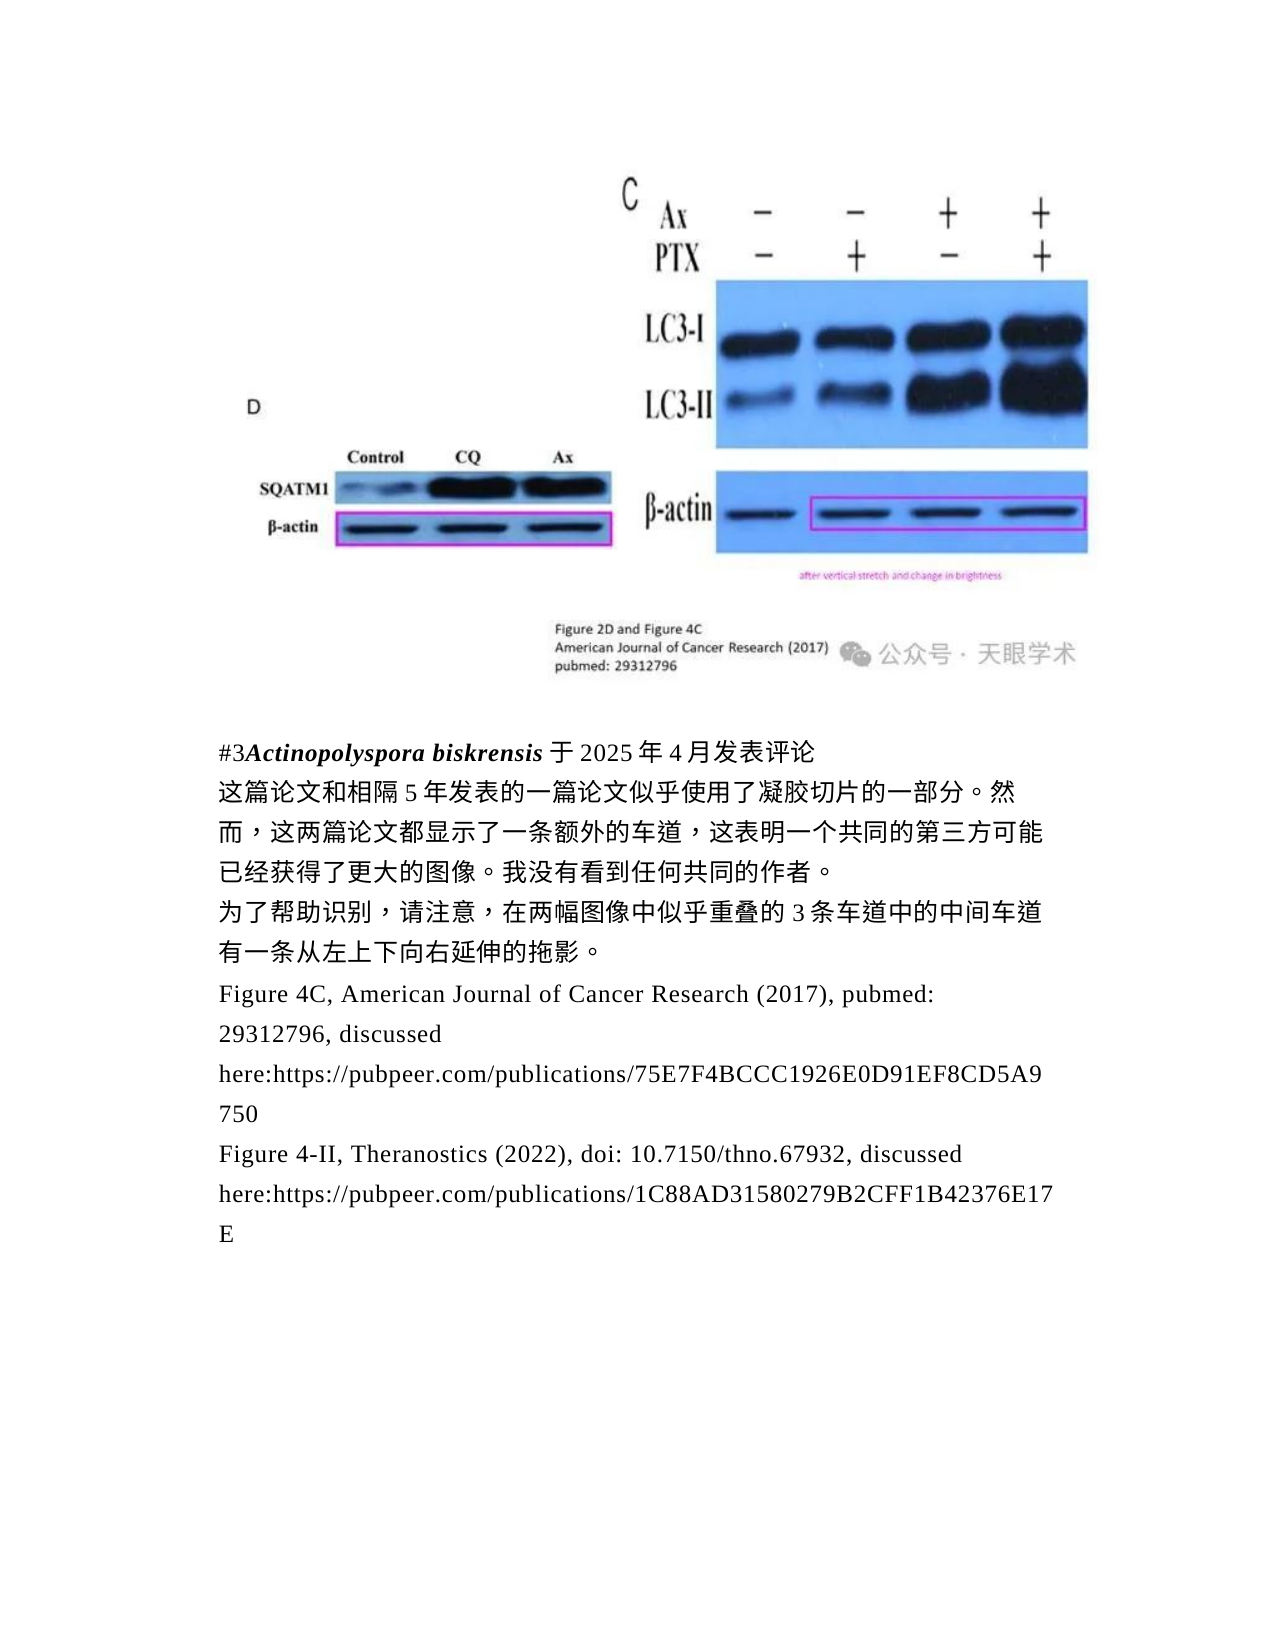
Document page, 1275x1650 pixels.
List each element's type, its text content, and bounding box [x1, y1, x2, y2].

picture [237, 150, 1104, 689]
text #3Actinopolyspora biskrensis于2025年4月发表评论 [219, 728, 1056, 768]
text 这篇论文和相隔5年发表的一篇论文似乎使用了凝胶切片的一部分。然而，这两篇论文都显示了一条额外的车道，这表明一个共同的第三方可能已经获得了更大的图像。我没有看到任何共同的作者。 [219, 768, 1056, 888]
text 为了帮助识别，请注意，在两幅图像中似乎重叠的3条车道中的中间车道有一条从左上下向右延伸的拖影。 [219, 888, 1056, 968]
text Figure 4-II, Theranostics (2022), doi: 10.7150/thno.67932, discussed here:https://pubpeer.com/publications/1C88AD31580279B2CFF1B42376E17E [219, 1128, 1056, 1248]
text Figure 4C, American Journal of Cancer Research (2017), pubmed: 29312796, discussed here:https://pubpeer.com/publications/75E7F4BCCC1926E0D91EF8CD5A9750 [219, 968, 1056, 1128]
